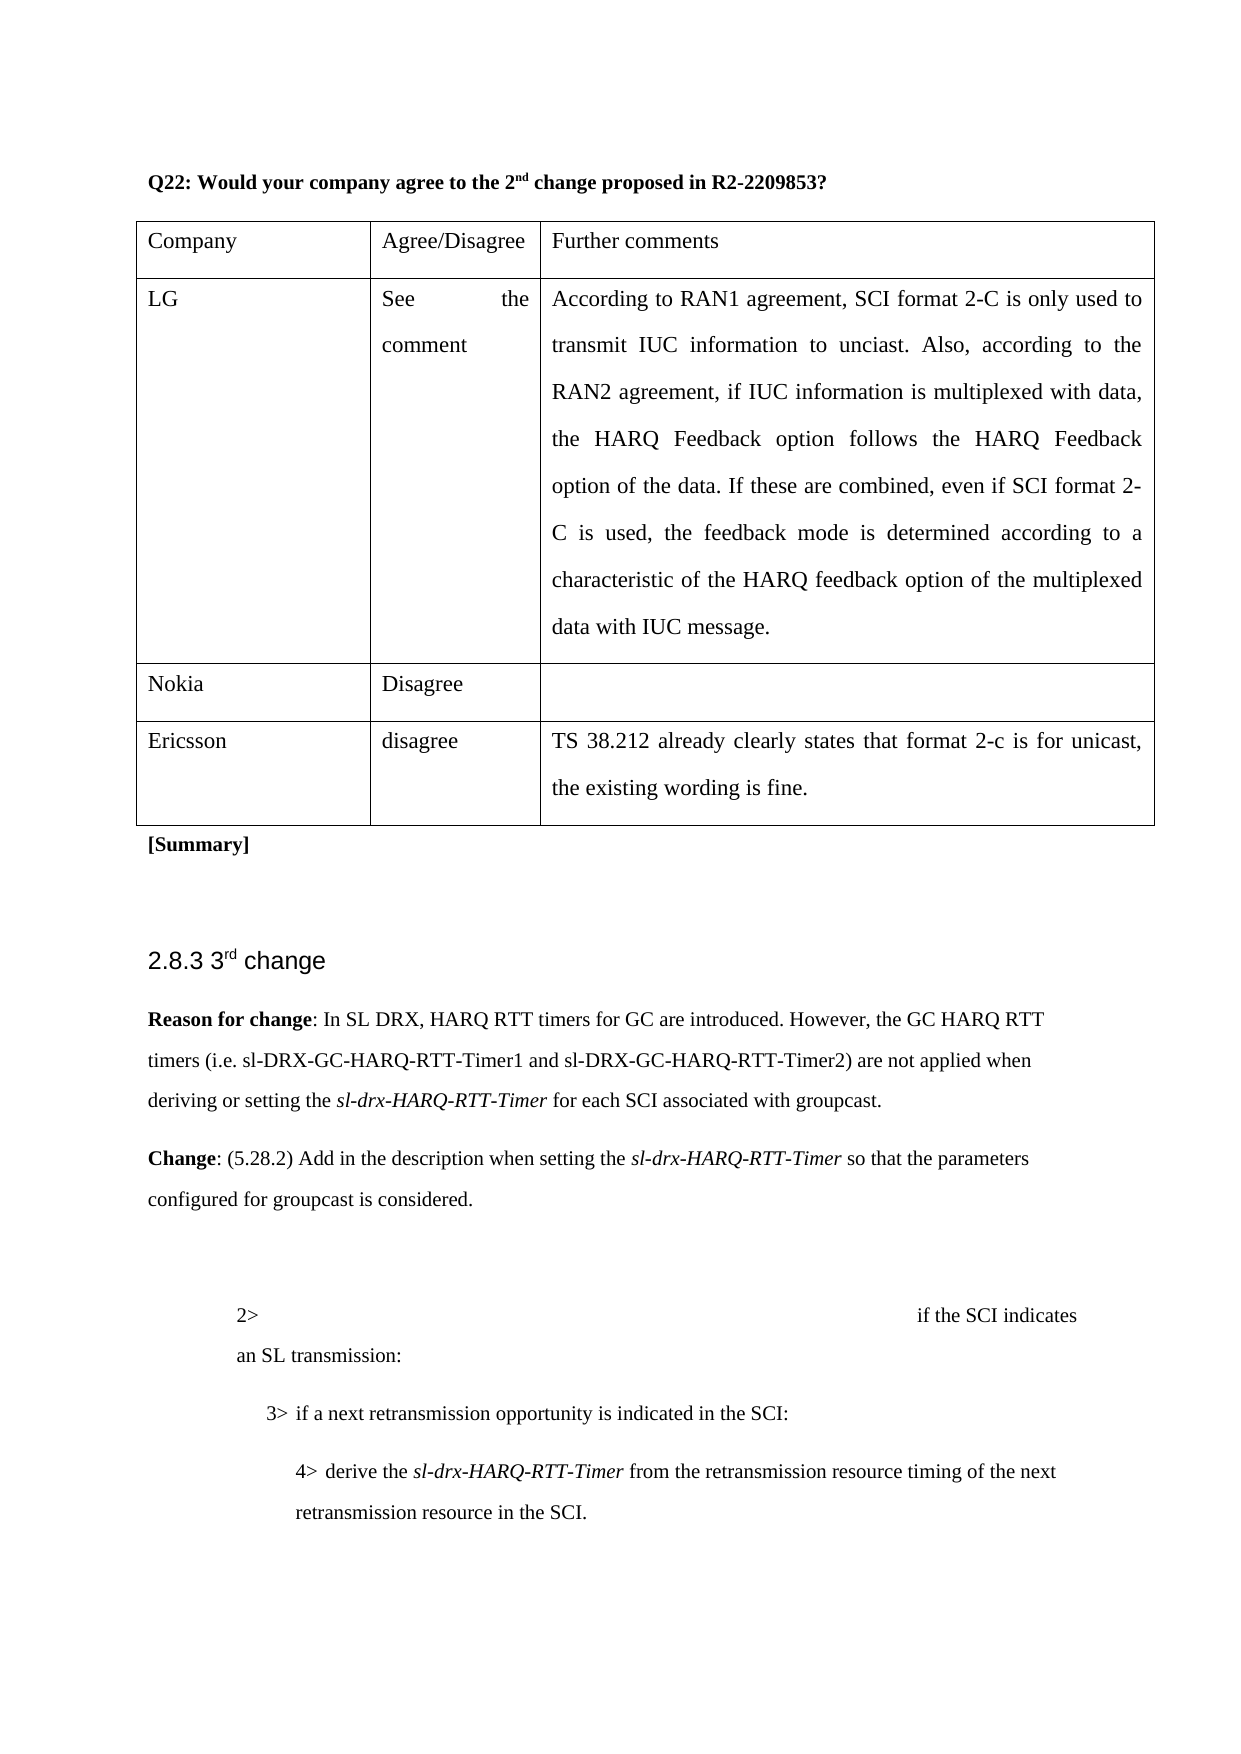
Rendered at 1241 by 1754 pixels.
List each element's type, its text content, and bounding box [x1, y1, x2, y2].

text [Summary] [148, 826, 1092, 863]
table_cell Ericsson [137, 722, 370, 824]
subtitle 2.8.3 3rd change [148, 942, 1092, 979]
text Q22: Would your company agree to the 2nd change proposed in R2-2209853? [148, 163, 1092, 200]
table_cell disagree [371, 722, 540, 824]
table_header Company [137, 222, 370, 278]
table_cell Nokia [137, 664, 370, 721]
table_header Further comments [541, 222, 1154, 278]
table_cell Disagree [371, 664, 540, 721]
text Reason for change: In SL DRX, HARQ RTT timers for GC are introduced. However, the GC HARQ RTT timers (i.e. sl-DRX-GC-HARQ-RTT-Timer1 and sl-DRX-GC-HARQ-RTT-Timer2) are not applied when deriving or setting the sl-drx-HARQ-RTT-Timer for each SCI associated with groupcast. [148, 1000, 1092, 1119]
table_header Agree/Disagree [371, 222, 540, 278]
table_cell According to RAN1 agreement, SCI format 2-C is only used to transmit IUC information to unciast. Also, according to the RAN2 agreement, if IUC information is multiplexed with data, the HARQ Feedback option follows the HARQ Feedback option of the data. If these are combined, even if SCI format 2-C is used, the feedback mode is determined according to a characteristic of the HARQ feedback option of the multiplexed data with IUC message. [541, 279, 1154, 663]
table_cell LG [137, 279, 370, 663]
text Change: (5.28.2) Add in the description when setting the sl-drx-HARQ-RTT-Timer so that the parameters configured for groupcast is considered. [148, 1139, 1092, 1217]
text 2> if the SCI indicates an SL transmission: [236, 1296, 1092, 1374]
table_cell TS 38.212 already clearly states that format 2-c is for unicast, the existing wording is fine. [541, 722, 1154, 824]
text 3> if a next retransmission opportunity is indicated in the SCI: [266, 1394, 1092, 1432]
table_cell See the comment [371, 279, 540, 663]
table_cell [541, 664, 1154, 721]
text 4> derive the sl-drx-HARQ-RTT-Timer from the retransmission resource timing of the next retransmission resource in the SCI. [295, 1453, 1092, 1531]
